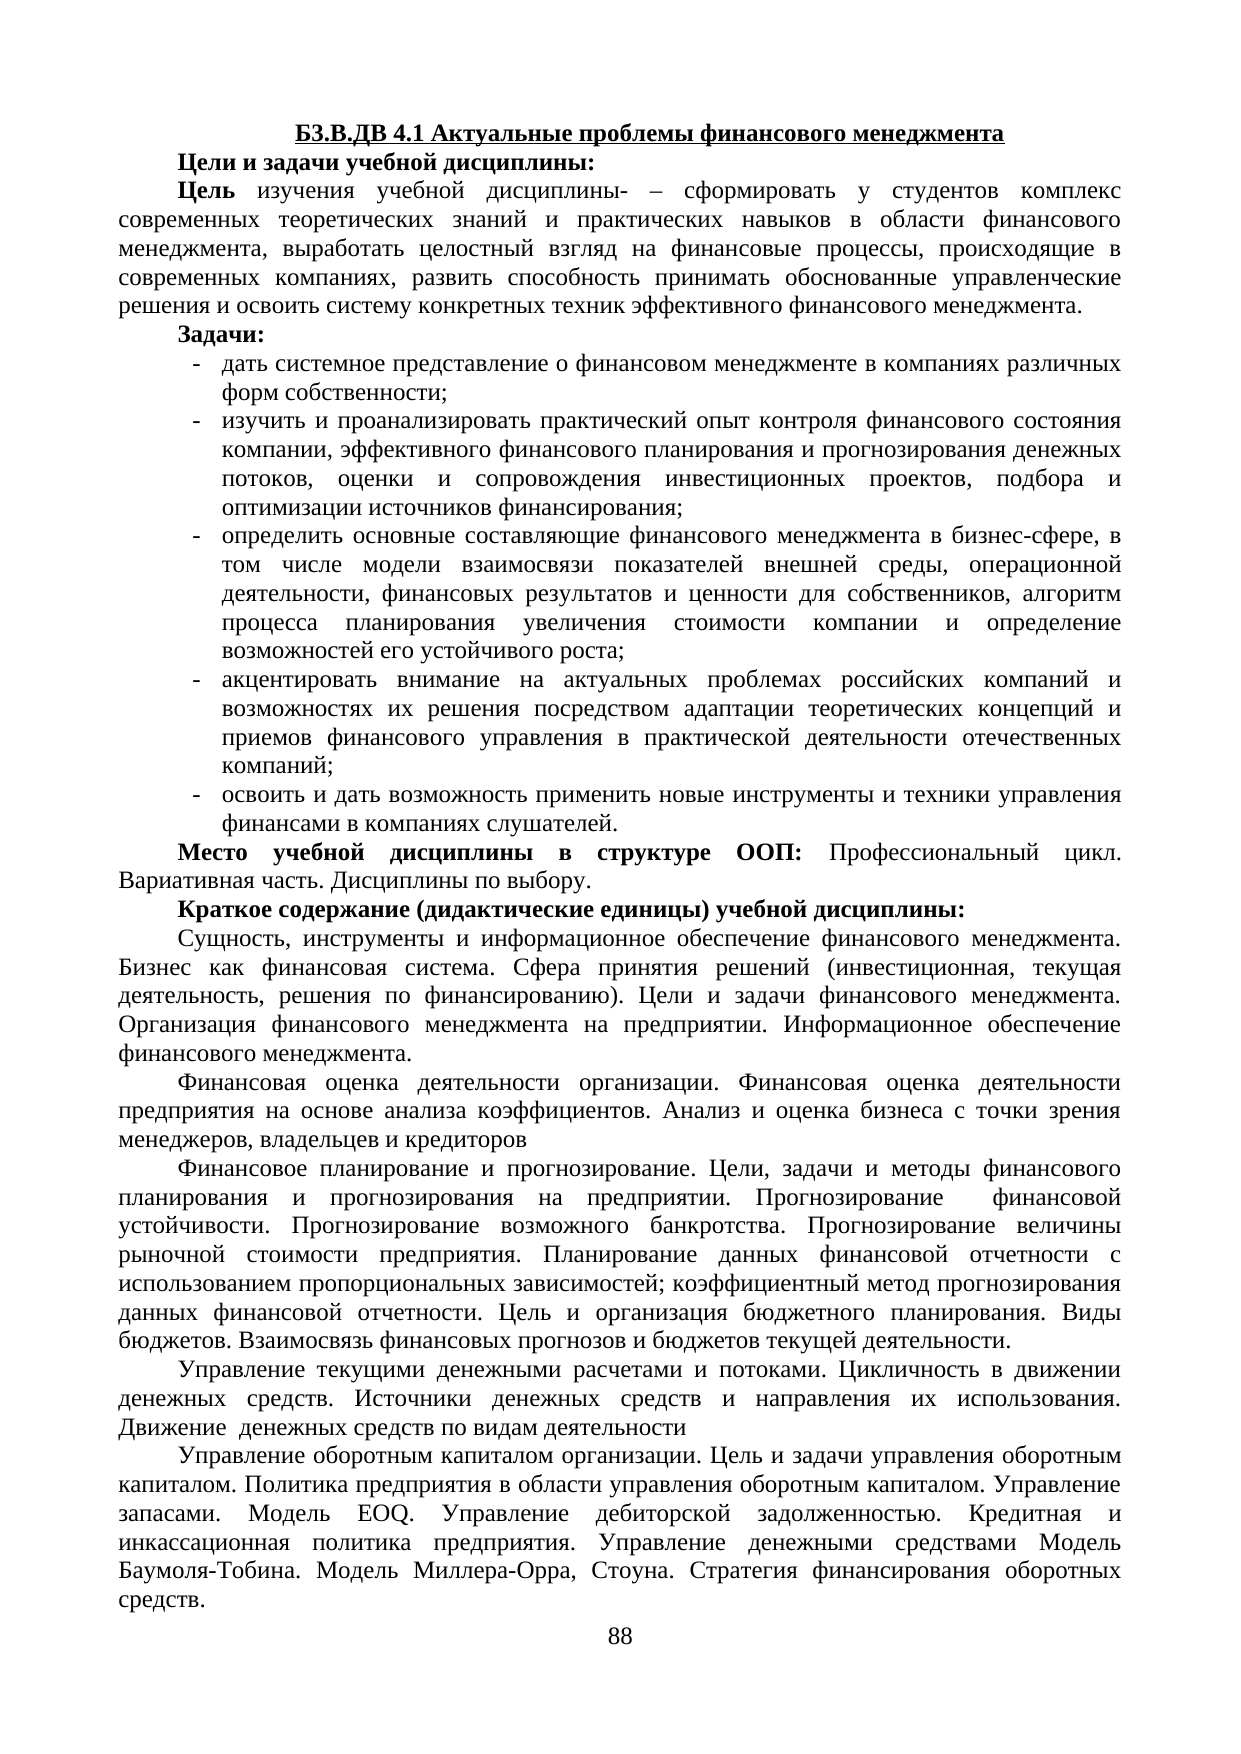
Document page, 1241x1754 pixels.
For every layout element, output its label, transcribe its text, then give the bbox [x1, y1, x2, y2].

list акцентировать внимание на актуальных проблемах российских компаний и возможностях их решения посредством адаптации теоретических концепций и приемов финансового управления в практической деятельности отечественных компаний; [192, 664, 1122, 779]
text Управление оборотным капиталом организации. Цель и задачи управления оборотным капиталом. Политика предприятия в области управления оборотным капиталом. Управление запасами. Модель EOQ. Управление дебиторской задолженностью. Кредитная и инкассационная политика предприятия. Управление денежными средствами Модель Баумоля-Тобина. Модель Миллера-Орра, Стоуна. Стратегия финансирования оборотных средств. [118, 1441, 1122, 1613]
text Краткое содержание (дидактические единицы) учебной дисциплины: [118, 894, 1122, 923]
list освоить и дать возможность применить новые инструменты и техники управления финансами в компаниях слушателей. [192, 779, 1122, 837]
text Финансовая оценка деятельности организации. Финансовая оценка деятельности предприятия на основе анализа коэффициентов. Анализ и оценка бизнеса с точки зрения менеджеров, владельцев и кредиторов [118, 1067, 1122, 1153]
list дать системное представление о финансовом менеджменте в компаниях различных форм собственности; [192, 348, 1122, 406]
text Сущность, инструменты и информационное обеспечение финансового менеджмента. Бизнес как финансовая система. Сфера принятия решений (инвестиционная, текущая деятельность, решения по финансированию). Цели и задачи финансового менеджмента. Организация финансового менеджмента на предприятии. Информационное обеспечение финансового менеджмента. [118, 923, 1122, 1067]
text Финансовое планирование и прогнозирование. Цели, задачи и методы финансового планирования и прогнозирования на предприятии. Прогнозирование финансовой устойчивости. Прогнозирование возможного банкротства. Прогнозирование величины рыночной стоимости предприятия. Планирование данных финансовой отчетности с использованием пропорциональных зависимостей; коэффициентный метод прогнозирования данных финансовой отчетности. Цель и организация бюджетного планирования. Виды бюджетов. Взаимосвязь финансовых прогнозов и бюджетов текущей деятельности. [118, 1153, 1122, 1354]
list Задачи: [118, 319, 1122, 348]
list определить основные составляющие финансового менеджмента в бизнес-сфере, в том числе модели взаимосвязи показателей внешней среды, операционной деятельности, финансовых результатов и ценности для собственников, алгоритм процесса планирования увеличения стоимости компании и определение возможностей его устойчивого роста; [192, 521, 1122, 664]
text Цели и задачи учебной дисциплины: [118, 147, 1122, 176]
list изучить и проанализировать практический опыт контроля финансового состояния компании, эффективного финансового планирования и прогнозирования денежных потоков, оценки и сопровождения инвестиционных проектов, подбора и оптимизации источников финансирования; [192, 406, 1122, 521]
list Цель изучения учебной дисциплины- – сформировать у студентов комплекс современных теоретических знаний и практических навыков в области финансового менеджмента, выработать целостный взгляд на финансовые процессы, происходящие в современных компаниях, развить способность принимать обоснованные управленческие решения и освоить систему конкретных техник эффективного финансового менеджмента. [118, 176, 1122, 319]
text Б3.В.ДВ 4.1 Актуальные проблемы финансового менеджмента [118, 118, 1122, 147]
text Место учебной дисциплины в структуре ООП: Профессиональный цикл. Вариативная часть. Дисциплины по выбору. [118, 837, 1122, 894]
text Управление текущими денежными расчетами и потоками. Цикличность в движении денежных средств. Источники денежных средств и направления их использования. Движение денежных средств по видам деятельности [118, 1354, 1122, 1441]
